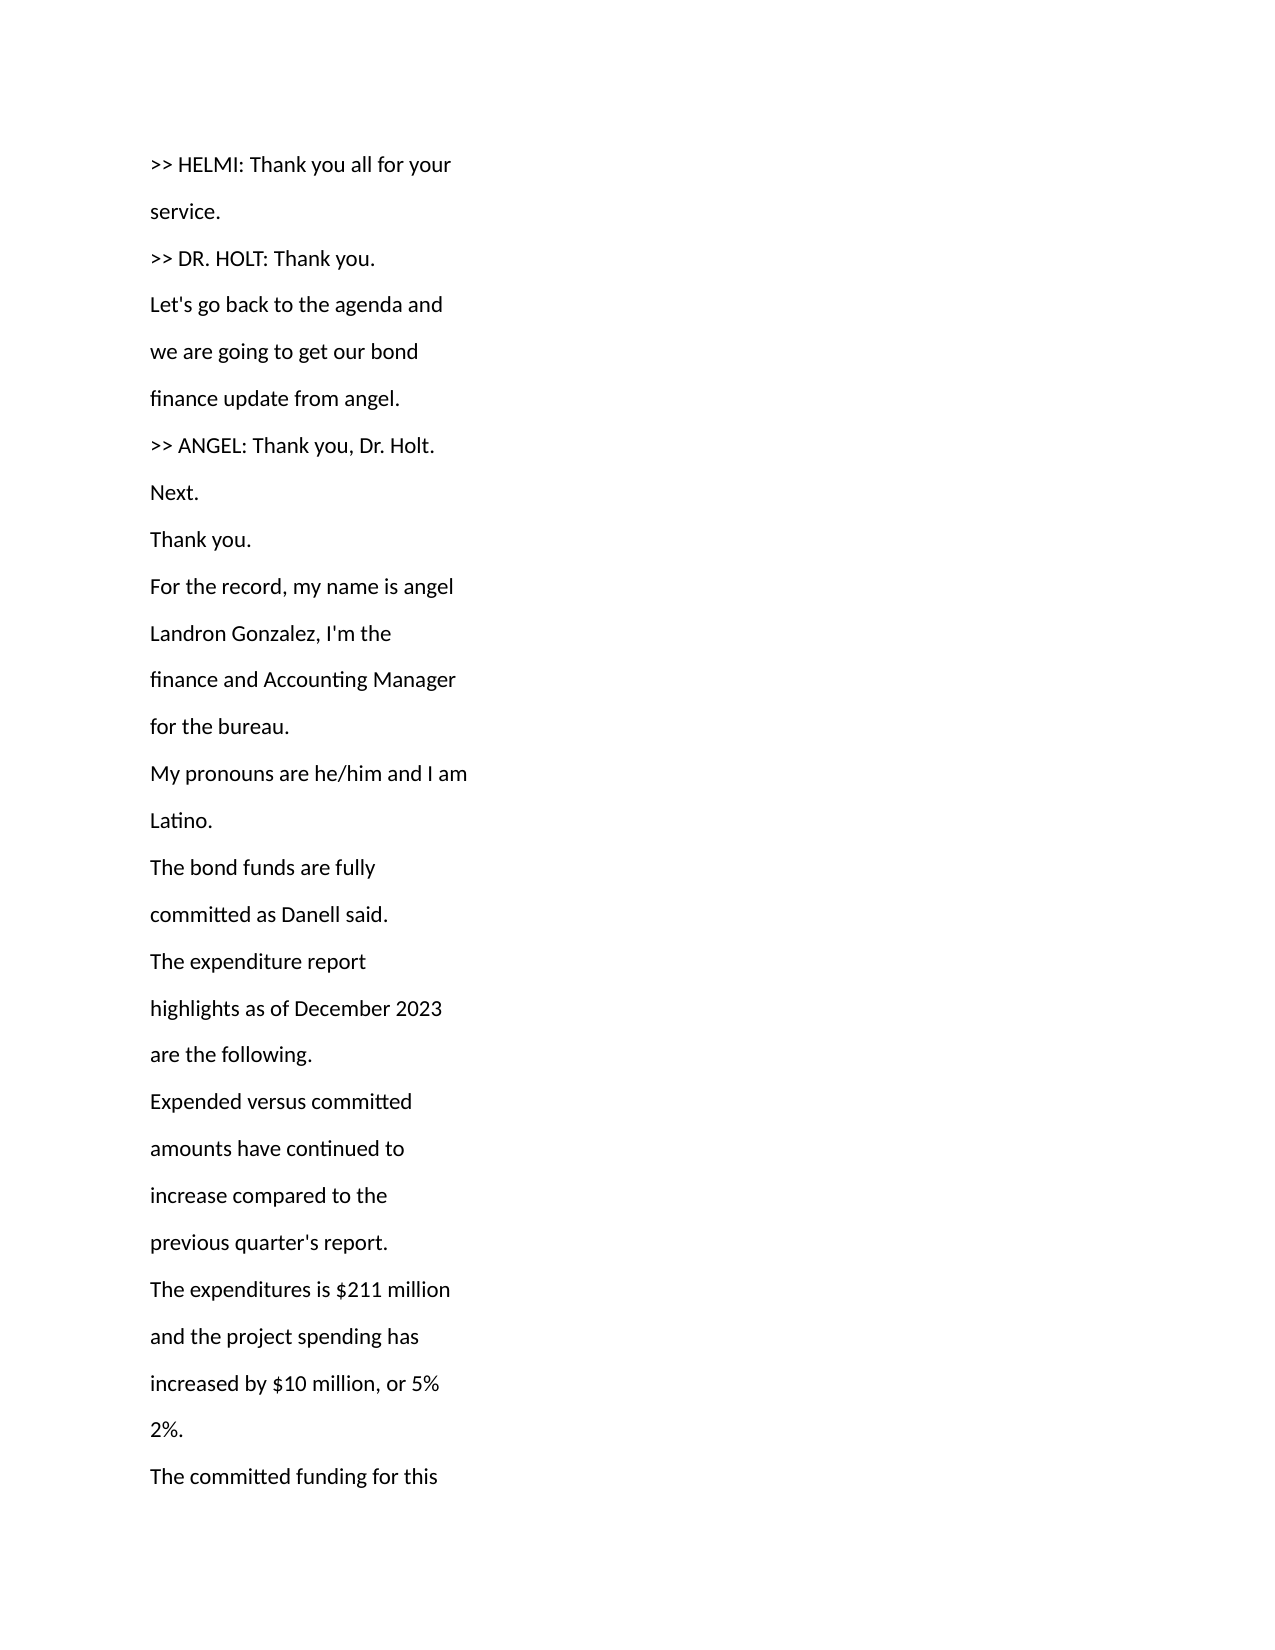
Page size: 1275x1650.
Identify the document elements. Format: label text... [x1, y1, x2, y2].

text The committed funding for this [150, 1462, 1125, 1491]
text increased by $10 million, or 5% [150, 1369, 1125, 1397]
text >> DR. HOLT: Thank you. [150, 244, 1125, 272]
text >> ANGEL: Thank you, Dr. Holt. [150, 431, 1125, 459]
text finance update from angel. [150, 384, 1125, 412]
text Expended versus committed [150, 1087, 1125, 1116]
text amounts have continued to [150, 1134, 1125, 1162]
text For the record, my name is angel [150, 572, 1125, 600]
text Latino. [150, 806, 1125, 834]
text increase compared to the [150, 1181, 1125, 1209]
text Let's go back to the agenda and [150, 291, 1125, 319]
text are the following. [150, 1041, 1125, 1069]
text The expenditures is $211 million [150, 1275, 1125, 1303]
text for the bureau. [150, 712, 1125, 741]
text committed as Danell said. [150, 900, 1125, 928]
text previous quarter's report. [150, 1228, 1125, 1256]
text service. [150, 197, 1125, 225]
text Landron Gonzalez, I'm the [150, 619, 1125, 647]
text highlights as of December 2023 [150, 994, 1125, 1022]
text we are going to get our bond [150, 337, 1125, 366]
text and the project spending has [150, 1322, 1125, 1350]
text Thank you. [150, 525, 1125, 553]
text Next. [150, 478, 1125, 506]
text The bond funds are fully [150, 853, 1125, 881]
text finance and Accounting Manager [150, 666, 1125, 694]
text >> HELMI: Thank you all for your [150, 150, 1125, 178]
text 2%. [150, 1416, 1125, 1444]
text The expenditure report [150, 947, 1125, 975]
text My pronouns are he/him and I am [150, 759, 1125, 787]
